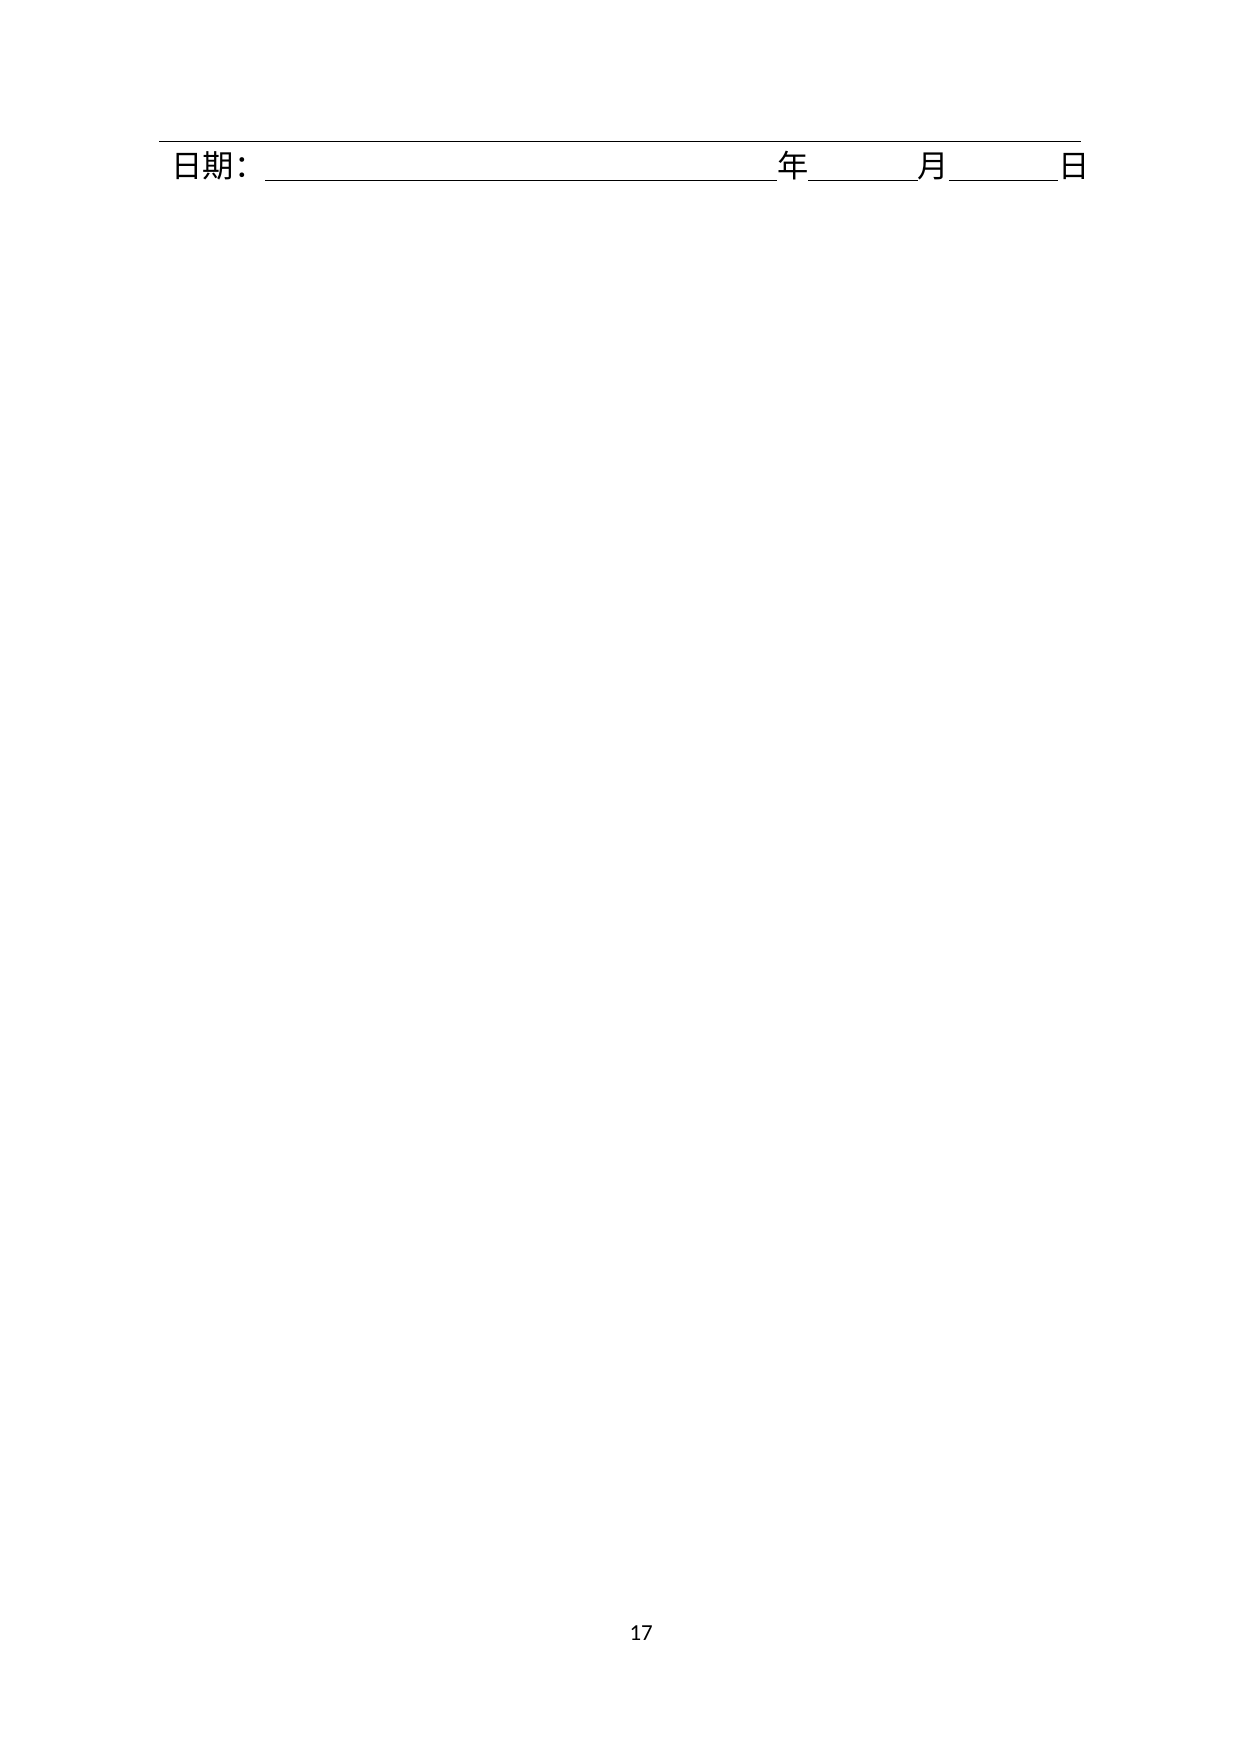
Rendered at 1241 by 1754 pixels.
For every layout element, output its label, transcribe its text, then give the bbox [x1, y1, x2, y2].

text 申报企业（盖章）： 日期： 年 月 日 [148, 142, 1089, 187]
